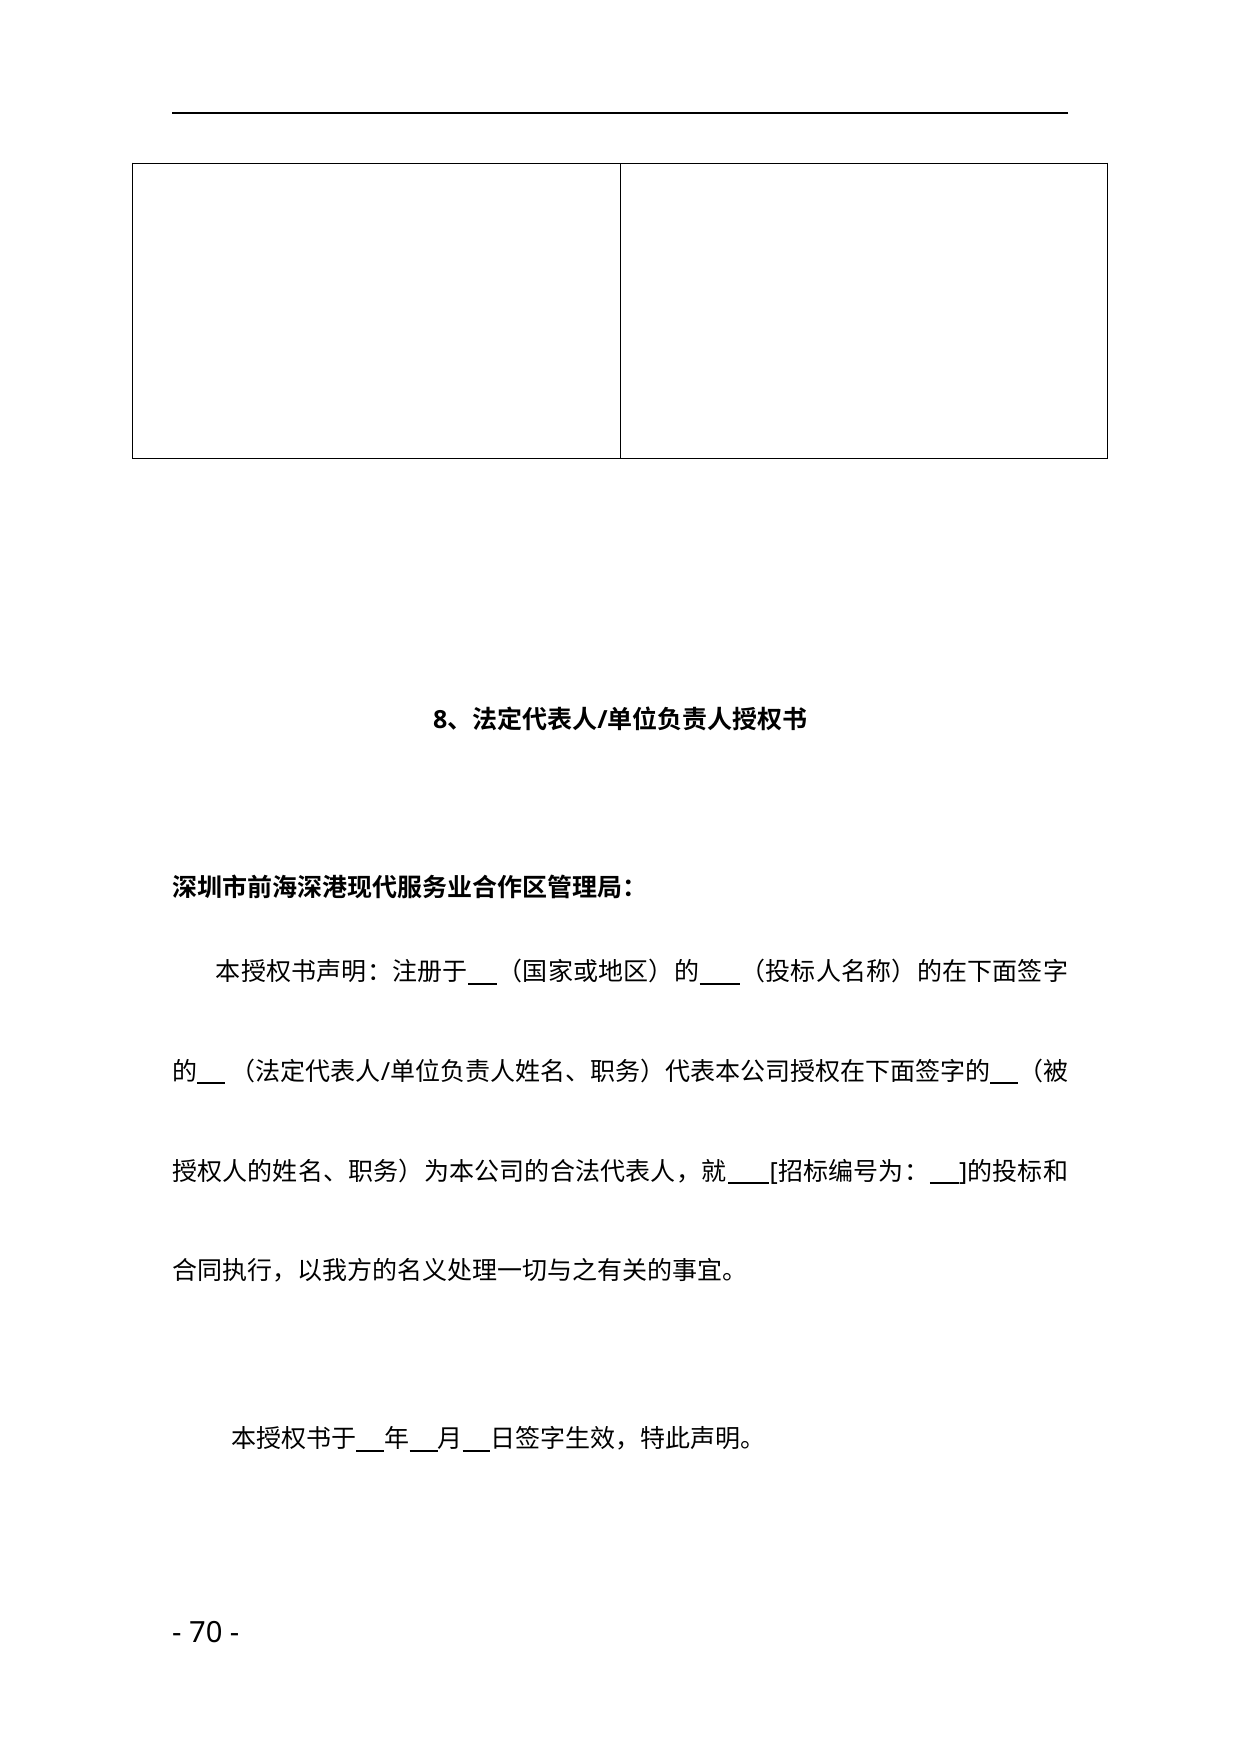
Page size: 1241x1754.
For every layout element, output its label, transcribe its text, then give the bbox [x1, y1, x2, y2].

text 本授权书声明：注册于 （国家或地区）的 （投标人名称）的在下面签字的 （法定代表人/单位负责人姓名、职务）代表本公司授权在下面签字的 （被授权人的姓名、职务）为本公司的合法代表人，就 [招标编号为： ]的投标和合同执行，以我方的名义处理一切与之有关的事宜。 [172, 937, 1068, 1302]
table_header [133, 164, 620, 458]
text 深圳市前海深港现代服务业合作区管理局： [172, 852, 1068, 918]
table_header [621, 164, 1107, 458]
text 8、法定代表人/单位负责人授权书 [172, 684, 1068, 751]
text 本授权书于 年 月 日签字生效，特此声明。 [172, 1404, 1068, 1470]
